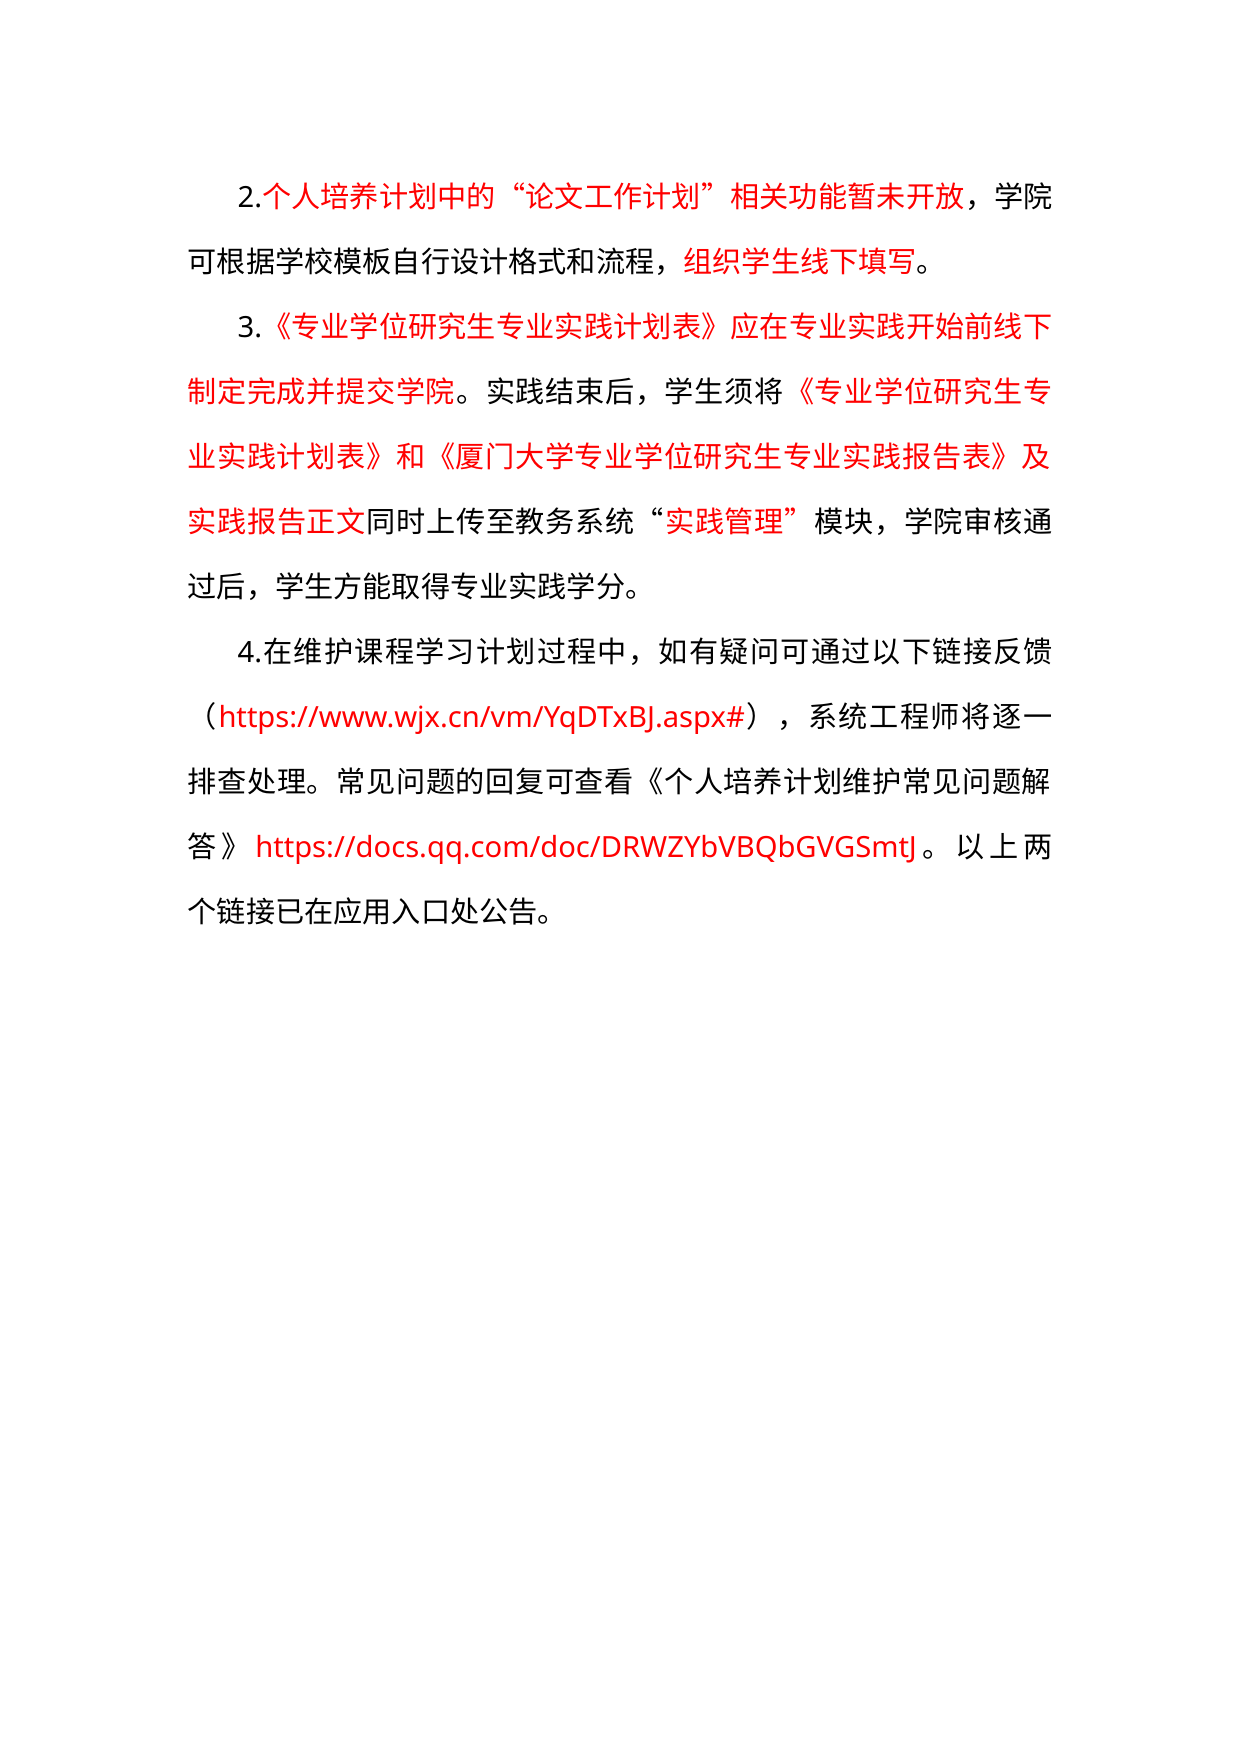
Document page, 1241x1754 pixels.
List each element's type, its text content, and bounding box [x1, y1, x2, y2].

text 3.《专业学位研究生专业实践计划表》应在专业实践开始前线下制定完成并提交学院。实践结束后，学生须将《专业学位研究生专业实践计划表》和《厦门大学专业学位研究生专业实践报告表》及实践报告正文同时上传至教务系统“实践管理”模块，学院审核通过后，学生方能取得专业实践学分。 [187, 292, 1053, 617]
text 2.个人培养计划中的“论文工作计划”相关功能暂未开放，学院可根据学校模板自行设计格式和流程，组织学生线下填写。 [187, 162, 1053, 292]
text 4.在维护课程学习计划过程中，如有疑问可通过以下链接反馈（https://www.wjx.cn/vm/YqDTxBJ.aspx#），系统工程师将逐一排查处理。常见问题的回复可查看《个人培养计划维护常见问题解答》https://docs.qq.com/doc/DRWZYbVBQbGVGSmtJ。以上两个链接已在应用入口处公告。 [187, 617, 1053, 942]
